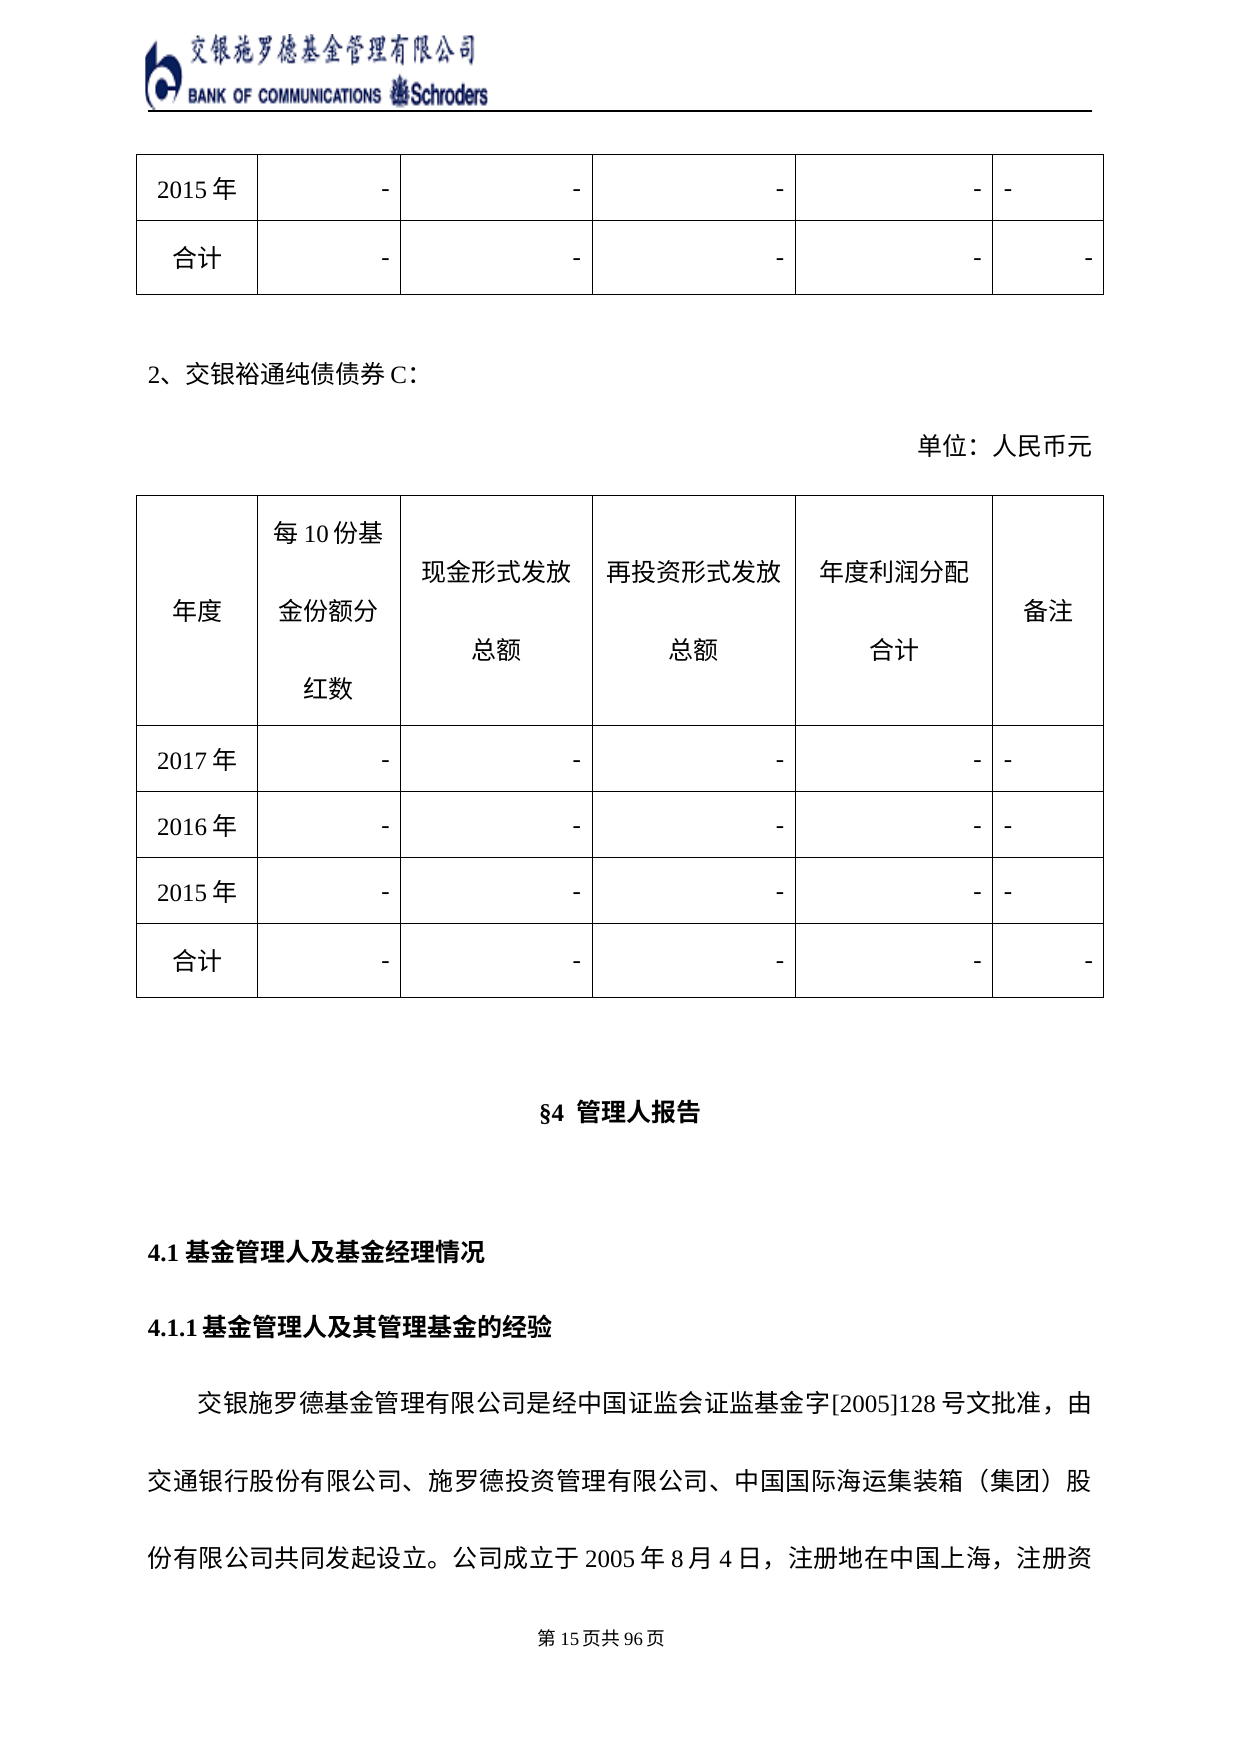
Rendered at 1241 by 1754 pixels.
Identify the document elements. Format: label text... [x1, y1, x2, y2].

table_header 年度 [137, 496, 257, 725]
table_cell - [796, 858, 992, 923]
table_cell - [993, 155, 1103, 220]
text 单位：人民币元 [148, 412, 1092, 477]
table_cell 2017年 [137, 726, 257, 791]
table_header 备注 [993, 496, 1103, 725]
table_cell - [258, 792, 400, 857]
table_cell - [796, 155, 992, 220]
table_cell - [258, 155, 400, 220]
table_cell - [593, 858, 795, 923]
table_cell - [258, 221, 400, 294]
table_cell - [401, 726, 592, 791]
table_cell - [401, 221, 592, 294]
table_cell - [593, 221, 795, 294]
table_cell - [258, 726, 400, 791]
table_cell - [593, 726, 795, 791]
table_cell - [993, 858, 1103, 923]
text 2、交银裕通纯债债券C： [148, 340, 1092, 405]
table_cell - [401, 792, 592, 857]
table_header 现金形式发放总额 [401, 496, 592, 725]
table_cell - [401, 858, 592, 923]
picture [145, 34, 488, 110]
table_cell 合计 [137, 924, 257, 997]
table_header 再投资形式发放总额 [593, 496, 795, 725]
table_cell - [796, 726, 992, 791]
table_cell 2016年 [137, 792, 257, 857]
subtitle 4.1 基金管理人及基金经理情况 [148, 1218, 1092, 1283]
table_cell - [258, 924, 400, 997]
text 4.1.1基金管理人及其管理基金的经验 [148, 1293, 1092, 1358]
subtitle §4 管理人报告 [148, 1078, 1092, 1143]
table_header 年度利润分配合计 [796, 496, 992, 725]
table_cell - [401, 155, 592, 220]
table_cell - [593, 155, 795, 220]
table_cell - [796, 792, 992, 857]
table_cell - [993, 792, 1103, 857]
table_cell - [993, 221, 1103, 294]
table_cell 2015年 [137, 858, 257, 923]
table_cell - [258, 858, 400, 923]
table_header 每10份基金份额分红数 [258, 496, 400, 725]
table_cell - [993, 726, 1103, 791]
table_cell - [593, 792, 795, 857]
table_cell - [796, 924, 992, 997]
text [148, 1369, 1092, 1589]
table_cell - [993, 924, 1103, 997]
table_cell 2015年 [137, 155, 257, 220]
table_cell - [401, 924, 592, 997]
table_cell - [593, 924, 795, 997]
table_cell - [796, 221, 992, 294]
table_cell 合计 [137, 221, 257, 294]
